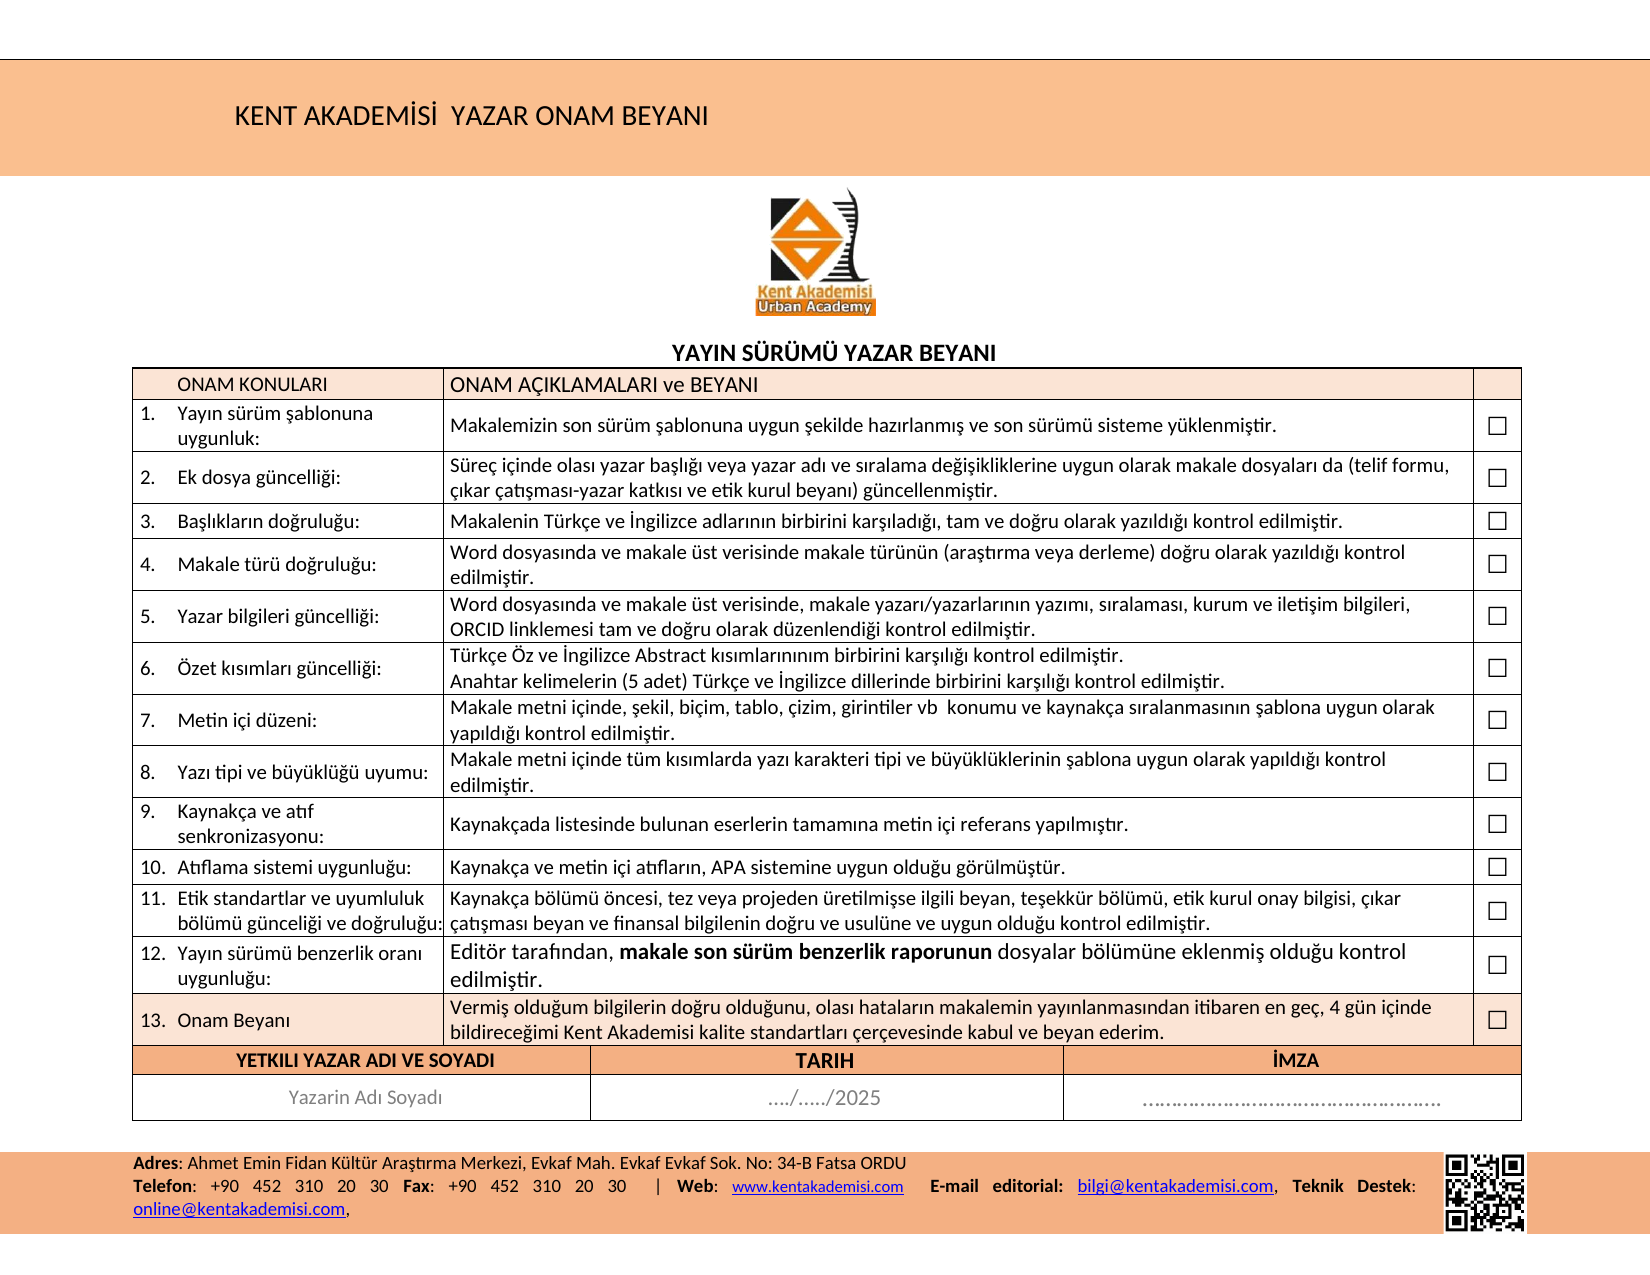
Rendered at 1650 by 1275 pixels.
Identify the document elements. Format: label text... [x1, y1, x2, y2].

table_cell Makale türü doğruluğu: [133, 539, 443, 590]
table_cell Süreç içinde olası yazar başlığı veya yazar adı ve sıralama değişikliklerine uygun olarak makale dosyaları da (telif formu, çıkar çatışması-yazar katkısı ve etik kurul beyanı) güncellenmiştir. [444, 452, 1473, 503]
table_cell [1474, 539, 1521, 590]
table_cell [1474, 937, 1521, 993]
table_cell Metin içi düzeni: [133, 695, 443, 745]
table_cell İMZA [1064, 1046, 1521, 1074]
table_cell Kaynakça bölümü öncesi, tez veya projeden üretilmişse ilgili beyan, teşekkür bölümü, etik kurul onay bilgisi, çıkar çatışması beyan ve finansal bilgilenin doğru ve usulüne ve uygun olduğu kontrol edilmiştir. [444, 885, 1473, 936]
table_cell [1474, 994, 1521, 1045]
table_cell Makalemizin son sürüm şablonuna uygun şekilde hazırlanmış ve son sürümü sisteme yüklenmiştir. [444, 400, 1473, 451]
table_cell Atıflama sistemi uygunluğu: [133, 850, 443, 884]
table_cell [1474, 591, 1521, 642]
table_cell Özet kısımları güncelliği: [133, 643, 443, 693]
table_cell …./…../2025 [591, 1075, 1063, 1119]
table_cell Yazar bilgileri güncelliği: [133, 591, 443, 642]
table_cell Türkçe Öz ve İngilizce Abstract kısımlarınınım birbirini karşılığı kontrol edilmiştir. Anahtar kelimelerin (5 adet) Türkçe ve İngilizce dillerinde birbirini karşılığı kontrol edilmiştir. [444, 643, 1473, 693]
table_header ONAM AÇIKLAMALARI ve BEYANI [444, 369, 1473, 399]
table_header ONAM KONULARI [133, 369, 443, 399]
table_cell Kaynakça ve metin içi atıfların, APA sistemine uygun olduğu görülmüştür. [444, 850, 1473, 884]
table_cell [1474, 798, 1521, 849]
text YAYIN SÜRÜMÜ YAZAR BEYANI [133, 337, 1536, 367]
table_cell Etik standartlar ve uyumluluk bölümü günceliği ve doğruluğu: [133, 885, 443, 936]
table_cell Onam Beyanı [133, 994, 443, 1045]
table_cell Word dosyasında ve makale üst verisinde makale türünün (araştırma veya derleme) doğru olarak yazıldığı kontrol edilmiştir. [444, 539, 1473, 590]
table_cell Makalenin Türkçe ve İngilizce adlarının birbirini karşıladığı, tam ve doğru olarak yazıldığı kontrol edilmiştir. [444, 504, 1473, 538]
table_cell [1474, 746, 1521, 797]
table_cell [1474, 452, 1521, 503]
table_header [1474, 369, 1521, 399]
table_cell Word dosyasında ve makale üst verisinde, makale yazarı/yazarlarının yazımı, sıralaması, kurum ve iletişim bilgileri, ORCID linklemesi tam ve doğru olarak düzenlendiği kontrol edilmiştir. [444, 591, 1473, 642]
table_cell YETKILI YAZAR ADI VE SOYADI [133, 1046, 590, 1074]
table_cell Vermiş olduğum bilgilerin doğru olduğunu, olası hataların makalemin yayınlanmasından itibaren en geç, 4 gün içinde bildireceğimi Kent Akademisi kalite standartları çerçevesinde kabul ve beyan ederim. [444, 994, 1473, 1045]
table_cell Makale metni içinde tüm kısımlarda yazı karakteri tipi ve büyüklüklerinin şablona uygun olarak yapıldığı kontrol edilmiştir. [444, 746, 1473, 797]
table_cell [1474, 400, 1521, 451]
table_cell ……………………………………………. [1064, 1075, 1521, 1119]
table_cell [1474, 850, 1521, 884]
table_cell Editör tarafından, makale son sürüm benzerlik raporunun dosyalar bölümüne eklenmiş olduğu kontrol edilmiştir. [444, 937, 1473, 993]
table_cell Başlıkların doğruluğu: [133, 504, 443, 538]
picture [755, 187, 876, 316]
table_cell Yazı tipi ve büyüklüğü uyumu: [133, 746, 443, 797]
table_cell [1474, 885, 1521, 936]
table_cell TARIH [591, 1046, 1063, 1074]
table_cell Yayın sürümü benzerlik oranı uygunluğu: [133, 937, 443, 993]
table_cell [1474, 504, 1521, 538]
table_cell Makale metni içinde, şekil, biçim, tablo, çizim, girintiler vb konumu ve kaynakça sıralanmasının şablona uygun olarak yapıldığı kontrol edilmiştir. [444, 695, 1473, 745]
table_cell [1474, 643, 1521, 693]
table_cell Kaynakçada listesinde bulunan eserlerin tamamına metin içi referans yapılmıştır. [444, 798, 1473, 849]
table_cell Kaynakça ve atıf senkronizasyonu: [133, 798, 443, 849]
picture [1443, 1151, 1527, 1234]
table_cell Ek dosya güncelliği: [133, 452, 443, 503]
table_cell Yazarin Adı Soyadı [133, 1075, 590, 1119]
table_cell Yayın sürüm şablonuna uygunluk: [133, 400, 443, 451]
table_cell [1474, 695, 1521, 745]
